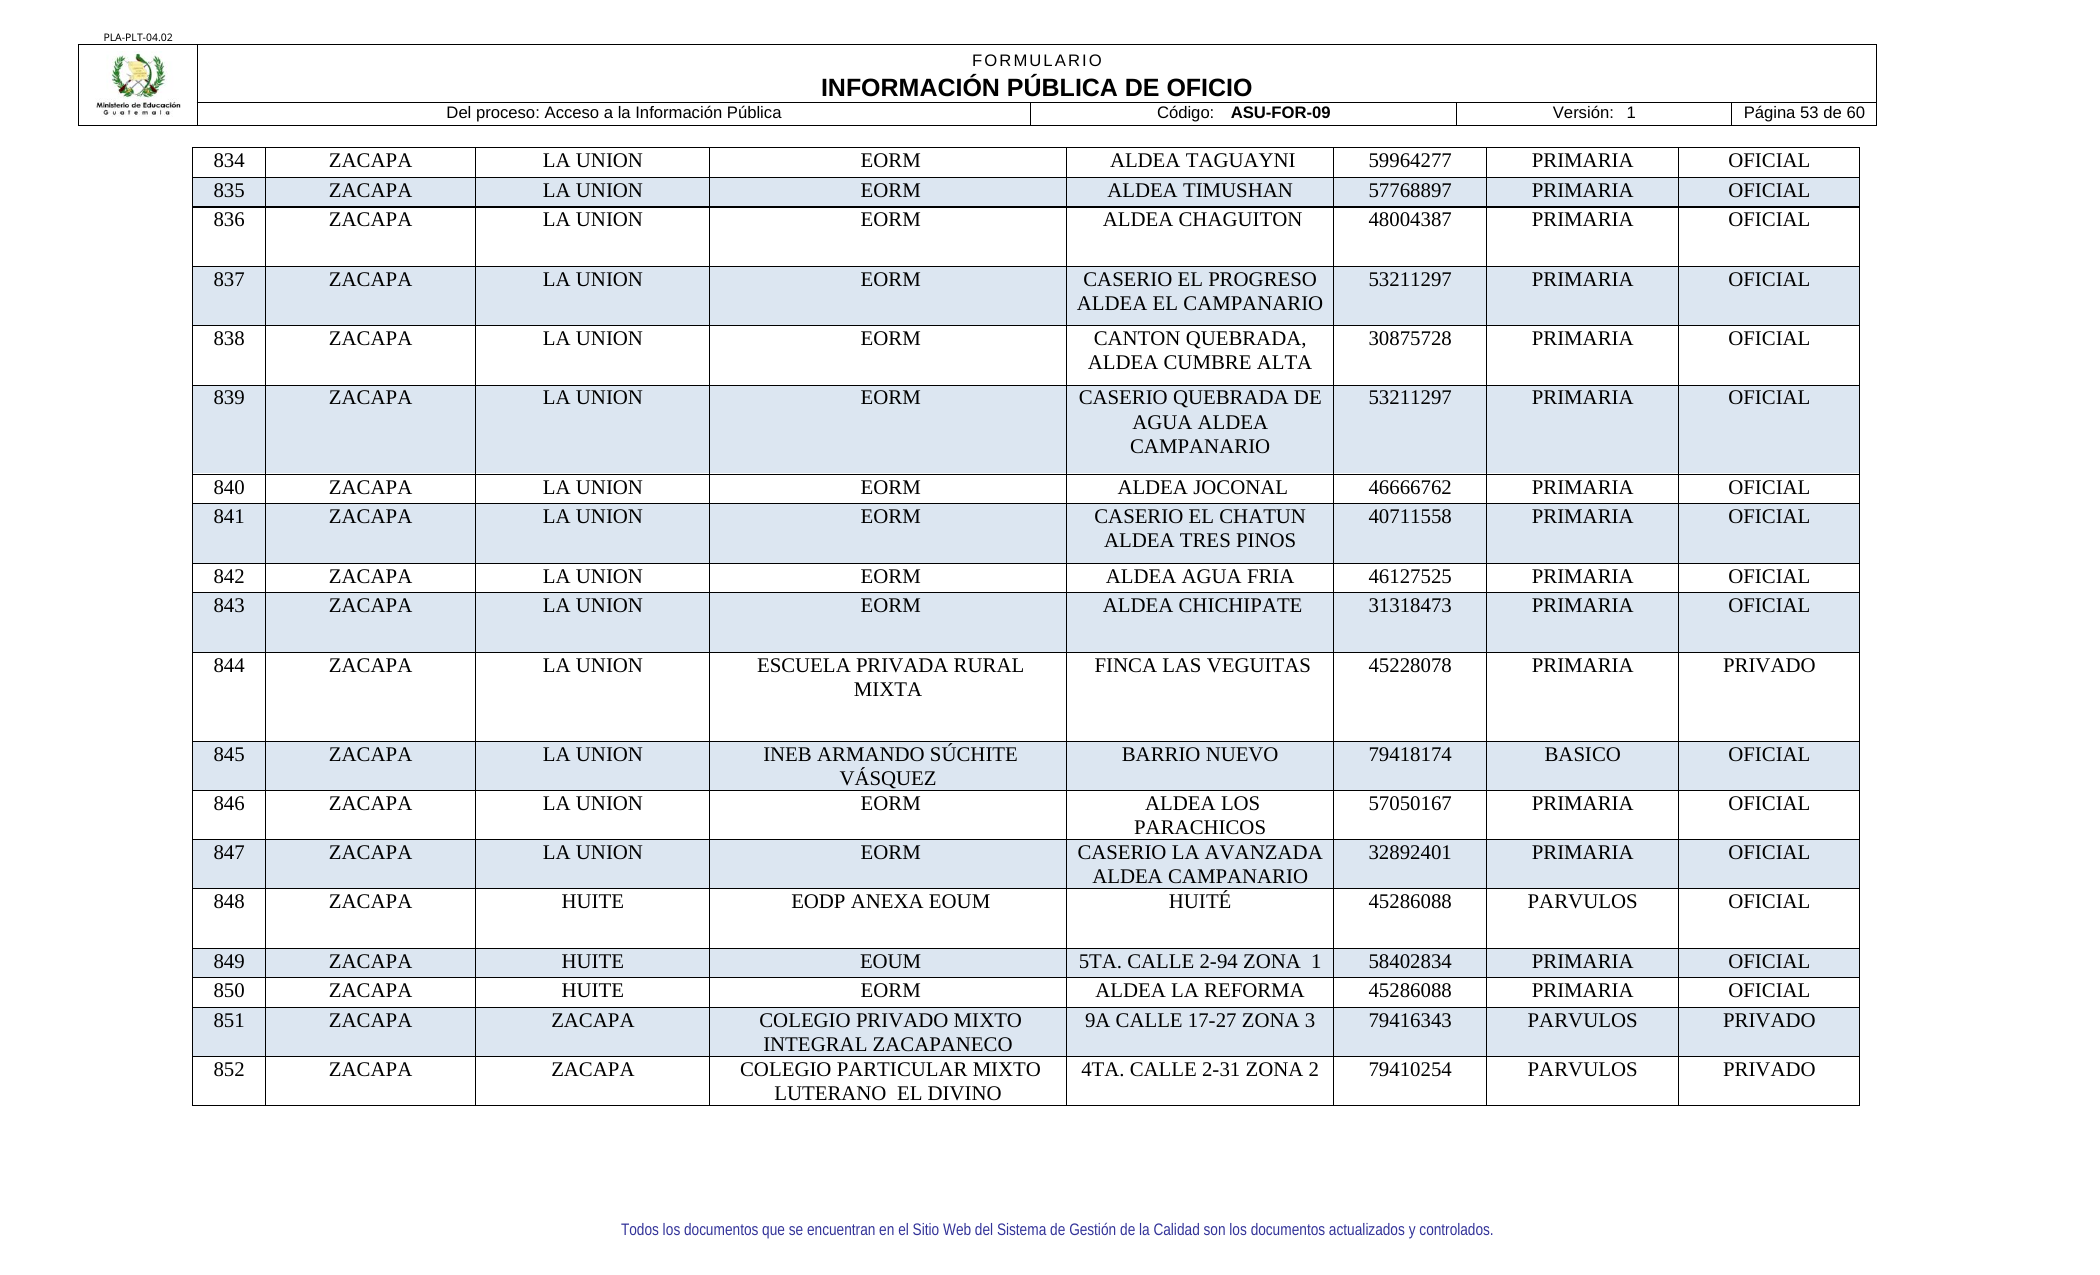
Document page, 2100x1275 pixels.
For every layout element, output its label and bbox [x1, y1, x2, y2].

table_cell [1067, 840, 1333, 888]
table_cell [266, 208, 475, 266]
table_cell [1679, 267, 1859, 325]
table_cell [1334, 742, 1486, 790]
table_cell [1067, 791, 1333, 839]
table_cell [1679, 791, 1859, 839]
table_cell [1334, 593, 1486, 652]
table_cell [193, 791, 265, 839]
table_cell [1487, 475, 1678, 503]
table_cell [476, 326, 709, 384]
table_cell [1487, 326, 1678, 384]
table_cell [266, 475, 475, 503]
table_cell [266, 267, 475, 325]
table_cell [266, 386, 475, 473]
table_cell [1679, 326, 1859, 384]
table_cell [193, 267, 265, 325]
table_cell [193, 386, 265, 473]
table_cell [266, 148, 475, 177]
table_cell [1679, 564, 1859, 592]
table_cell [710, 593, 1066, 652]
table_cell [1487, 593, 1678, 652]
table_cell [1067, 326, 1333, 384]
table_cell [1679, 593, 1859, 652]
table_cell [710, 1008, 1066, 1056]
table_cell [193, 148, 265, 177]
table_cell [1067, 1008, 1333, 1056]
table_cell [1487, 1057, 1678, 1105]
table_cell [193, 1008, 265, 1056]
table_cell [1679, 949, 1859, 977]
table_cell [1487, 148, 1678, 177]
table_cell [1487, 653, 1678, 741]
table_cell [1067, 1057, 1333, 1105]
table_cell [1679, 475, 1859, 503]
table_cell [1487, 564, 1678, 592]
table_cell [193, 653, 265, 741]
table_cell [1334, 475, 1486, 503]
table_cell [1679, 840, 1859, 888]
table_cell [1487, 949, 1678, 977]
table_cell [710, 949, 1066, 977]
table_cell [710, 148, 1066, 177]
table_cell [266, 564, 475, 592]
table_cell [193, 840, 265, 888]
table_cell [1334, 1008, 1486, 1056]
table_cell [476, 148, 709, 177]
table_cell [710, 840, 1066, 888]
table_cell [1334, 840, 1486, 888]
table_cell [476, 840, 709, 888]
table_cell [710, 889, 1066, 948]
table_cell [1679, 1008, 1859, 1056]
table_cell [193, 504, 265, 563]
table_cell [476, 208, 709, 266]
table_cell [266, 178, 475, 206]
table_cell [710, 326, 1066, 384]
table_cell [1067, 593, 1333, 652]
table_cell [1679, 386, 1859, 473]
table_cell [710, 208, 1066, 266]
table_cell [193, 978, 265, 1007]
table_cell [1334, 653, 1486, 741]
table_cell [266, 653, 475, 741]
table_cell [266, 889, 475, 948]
picture [95, 51, 181, 117]
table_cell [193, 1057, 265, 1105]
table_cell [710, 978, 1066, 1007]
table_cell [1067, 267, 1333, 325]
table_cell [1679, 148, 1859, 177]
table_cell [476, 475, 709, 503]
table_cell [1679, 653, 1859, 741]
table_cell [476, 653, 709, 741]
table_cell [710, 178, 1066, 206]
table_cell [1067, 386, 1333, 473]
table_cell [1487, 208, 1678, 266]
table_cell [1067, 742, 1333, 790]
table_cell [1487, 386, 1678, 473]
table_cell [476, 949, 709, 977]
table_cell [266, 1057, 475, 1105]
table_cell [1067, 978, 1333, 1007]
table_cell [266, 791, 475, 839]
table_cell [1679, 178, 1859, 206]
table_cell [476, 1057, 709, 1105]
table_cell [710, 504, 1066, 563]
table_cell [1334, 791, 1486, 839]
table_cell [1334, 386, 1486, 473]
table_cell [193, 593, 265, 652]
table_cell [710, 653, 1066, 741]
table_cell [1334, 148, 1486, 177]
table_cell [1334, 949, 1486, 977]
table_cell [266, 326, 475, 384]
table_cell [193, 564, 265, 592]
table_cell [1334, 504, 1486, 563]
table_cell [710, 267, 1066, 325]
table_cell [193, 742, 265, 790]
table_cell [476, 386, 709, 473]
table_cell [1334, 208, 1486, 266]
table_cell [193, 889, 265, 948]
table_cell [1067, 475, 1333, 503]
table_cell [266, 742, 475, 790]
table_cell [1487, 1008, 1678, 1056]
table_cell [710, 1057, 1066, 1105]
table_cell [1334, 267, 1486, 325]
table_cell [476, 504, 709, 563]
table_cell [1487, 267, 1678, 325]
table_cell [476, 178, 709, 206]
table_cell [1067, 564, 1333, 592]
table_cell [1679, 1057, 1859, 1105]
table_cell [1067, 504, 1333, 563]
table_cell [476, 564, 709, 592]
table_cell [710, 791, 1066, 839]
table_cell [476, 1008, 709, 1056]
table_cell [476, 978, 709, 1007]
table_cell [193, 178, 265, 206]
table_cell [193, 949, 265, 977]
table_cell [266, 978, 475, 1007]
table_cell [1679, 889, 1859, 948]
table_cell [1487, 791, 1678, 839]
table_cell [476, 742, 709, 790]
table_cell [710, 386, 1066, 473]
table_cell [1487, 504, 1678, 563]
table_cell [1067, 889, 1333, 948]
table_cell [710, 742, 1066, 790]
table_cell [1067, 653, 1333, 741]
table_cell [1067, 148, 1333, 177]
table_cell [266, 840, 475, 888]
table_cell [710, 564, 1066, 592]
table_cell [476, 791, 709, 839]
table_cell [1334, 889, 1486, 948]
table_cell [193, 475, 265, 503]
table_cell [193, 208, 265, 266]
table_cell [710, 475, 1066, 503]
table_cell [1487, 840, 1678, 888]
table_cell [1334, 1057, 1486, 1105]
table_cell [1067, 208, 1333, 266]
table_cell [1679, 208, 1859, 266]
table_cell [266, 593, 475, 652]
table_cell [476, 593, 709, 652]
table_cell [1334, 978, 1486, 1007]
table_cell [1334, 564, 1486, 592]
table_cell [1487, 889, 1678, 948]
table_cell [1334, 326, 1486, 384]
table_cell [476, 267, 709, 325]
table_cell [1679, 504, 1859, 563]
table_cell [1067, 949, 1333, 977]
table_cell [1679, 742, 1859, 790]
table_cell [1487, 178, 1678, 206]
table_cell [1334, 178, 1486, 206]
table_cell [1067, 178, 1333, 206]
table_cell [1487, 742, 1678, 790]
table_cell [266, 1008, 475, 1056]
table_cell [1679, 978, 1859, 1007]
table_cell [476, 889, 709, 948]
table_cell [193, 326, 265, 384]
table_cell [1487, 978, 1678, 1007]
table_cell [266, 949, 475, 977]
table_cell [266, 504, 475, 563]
